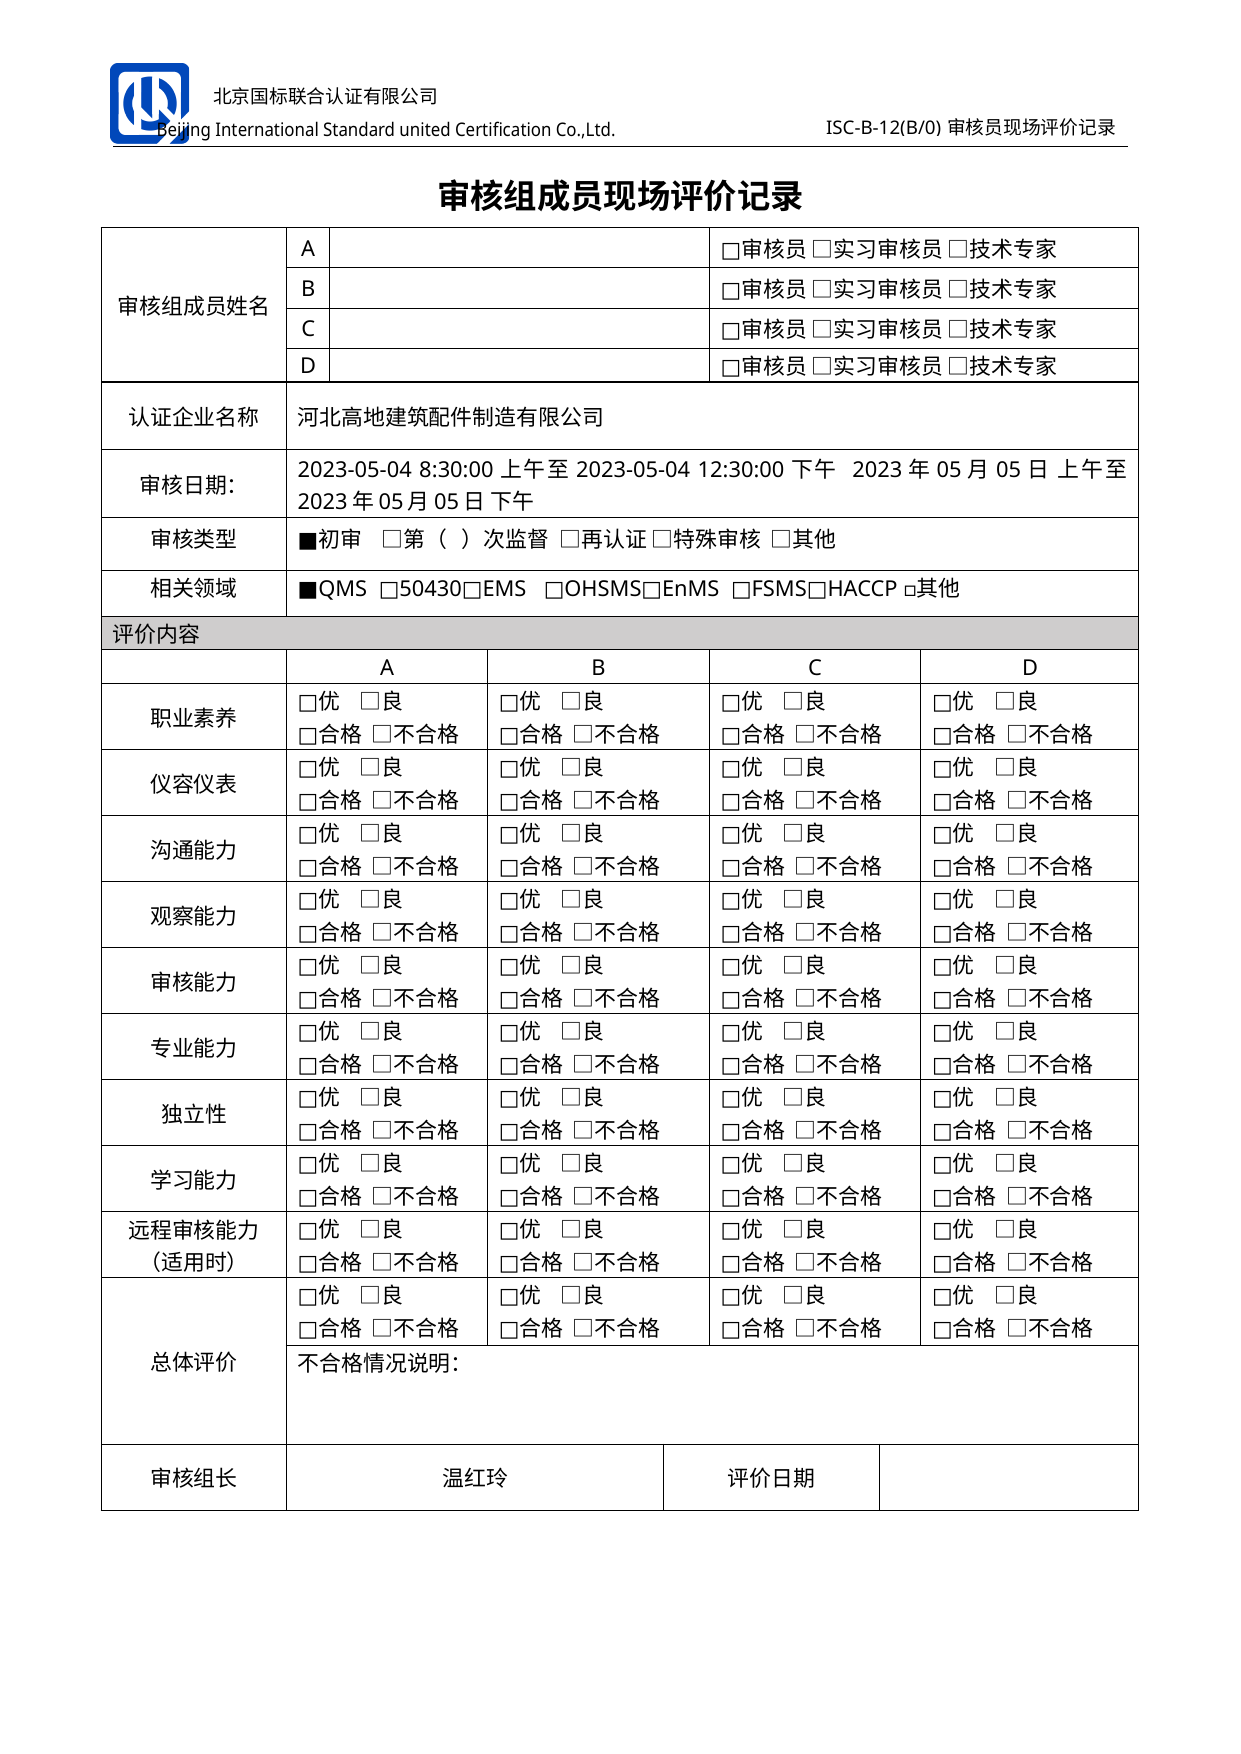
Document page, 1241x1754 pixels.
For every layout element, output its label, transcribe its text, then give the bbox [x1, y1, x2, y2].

table_cell 沟通能力 [102, 816, 286, 881]
table_cell 独立性 [102, 1080, 286, 1145]
table_cell B [488, 650, 709, 683]
table_cell □优 □良 □合格 □不合格 [921, 1146, 1138, 1211]
table_cell □优 □良 □合格 □不合格 [287, 1212, 487, 1277]
table_cell □优 □良 □合格 □不合格 [921, 1212, 1138, 1277]
table_cell 温红玲 [287, 1445, 663, 1509]
table_cell [880, 1445, 1138, 1509]
table_cell 认证企业名称 [102, 383, 286, 449]
table_cell □优 □良 □合格 □不合格 [488, 1278, 709, 1345]
table_cell □审核员 □实习审核员 □技术专家 [710, 309, 1138, 348]
table_cell □优 □良 □合格 □不合格 [710, 882, 920, 947]
table_cell □优 □良 □合格 □不合格 [287, 1080, 487, 1145]
table_cell 专业能力 [102, 1014, 286, 1079]
table_cell □优 □良 □合格 □不合格 [488, 750, 709, 815]
table_cell □优 □良 □合格 □不合格 [710, 1080, 920, 1145]
table_cell □优 □良 □合格 □不合格 [488, 948, 709, 1013]
table_header 审核组成员姓名 [102, 228, 286, 381]
table_cell 观察能力 [102, 882, 286, 947]
table_cell □优 □良 □合格 □不合格 [710, 684, 920, 749]
table_cell □优 □良 □合格 □不合格 [710, 750, 920, 815]
table_cell 仪容仪表 [102, 750, 286, 815]
table_cell □优 □良 □合格 □不合格 [287, 816, 487, 881]
table_cell C [287, 309, 329, 348]
table_cell □优 □良 □合格 □不合格 [921, 1080, 1138, 1145]
table_cell [330, 268, 709, 308]
table_cell □优 □良 □合格 □不合格 [488, 1212, 709, 1277]
table_cell 审核日期： [102, 450, 286, 517]
table_cell □优 □良 □合格 □不合格 [488, 882, 709, 947]
table_cell A [287, 650, 487, 683]
table_cell C [710, 650, 920, 683]
text 审核组成员现场评价记录 [112, 162, 1128, 227]
table_cell □优 □良 □合格 □不合格 [287, 1146, 487, 1211]
table_cell □优 □良 □合格 □不合格 [921, 1014, 1138, 1079]
table_cell 审核能力 [102, 948, 286, 1013]
table_cell [330, 349, 709, 381]
table_cell 学习能力 [102, 1146, 286, 1211]
table_cell □优 □良 □合格 □不合格 [710, 1278, 920, 1345]
table_header A [287, 228, 329, 267]
table_cell □优 □良 □合格 □不合格 [921, 684, 1138, 749]
table_cell □优 □良 □合格 □不合格 [488, 1014, 709, 1079]
table_cell ■QMS □50430□EMS □OHSMS□EnMS □FSMS□HACCP □其他 [287, 571, 1138, 616]
table_cell 不合格情况说明： [287, 1346, 1138, 1443]
table_cell □优 □良 □合格 □不合格 [921, 816, 1138, 881]
table_cell □优 □良 □合格 □不合格 [710, 948, 920, 1013]
table_cell □优 □良 □合格 □不合格 [921, 1278, 1138, 1345]
table_cell [330, 309, 709, 348]
table_cell □优 □良 □合格 □不合格 [710, 816, 920, 881]
table_cell ■初审 □第（ ）次监督 □再认证 □特殊审核 □其他 [287, 518, 1138, 570]
table_cell D [287, 349, 329, 381]
table_cell □优 □良 □合格 □不合格 [710, 1014, 920, 1079]
table_cell B [287, 268, 329, 308]
table_cell 职业素养 [102, 684, 286, 749]
picture [110, 63, 190, 144]
table_cell □优 □良 □合格 □不合格 [287, 1014, 487, 1079]
table_cell □优 □良 □合格 □不合格 [488, 816, 709, 881]
table_cell □优 □良 □合格 □不合格 [488, 1146, 709, 1211]
table_cell □优 □良 □合格 □不合格 [921, 882, 1138, 947]
table_cell □优 □良 □合格 □不合格 [921, 948, 1138, 1013]
table_cell 总体评价 [102, 1278, 286, 1443]
table_cell □优 □良 □合格 □不合格 [921, 750, 1138, 815]
table_header [330, 228, 709, 267]
table_cell 评价日期 [664, 1445, 879, 1509]
table_cell □优 □良 □合格 □不合格 [287, 882, 487, 947]
table_header □审核员 □实习审核员 □技术专家 [710, 228, 1138, 267]
table_cell 远程审核能力 （适用时） [102, 1212, 286, 1277]
table_cell □优 □良 □合格 □不合格 [287, 750, 487, 815]
table_cell □优 □良 □合格 □不合格 [488, 1080, 709, 1145]
table_cell [102, 650, 286, 683]
table_cell □优 □良 □合格 □不合格 [710, 1212, 920, 1277]
table_cell □审核员 □实习审核员 □技术专家 [710, 349, 1138, 381]
table_cell □优 □良 □合格 □不合格 [287, 684, 487, 749]
table_cell 相关领域 [102, 571, 286, 616]
table_cell 评价内容 [102, 617, 1138, 649]
table_cell □优 □良 □合格 □不合格 [710, 1146, 920, 1211]
table_cell □优 □良 □合格 □不合格 [287, 1278, 487, 1345]
table_cell □优 □良 □合格 □不合格 [488, 684, 709, 749]
table_cell □优 □良 □合格 □不合格 [287, 948, 487, 1013]
table_cell 审核组长 [102, 1445, 286, 1509]
table_cell □审核员 □实习审核员 □技术专家 [710, 268, 1138, 308]
table_cell D [921, 650, 1138, 683]
table_cell 审核类型 [102, 518, 286, 570]
table_cell 2023-05-04 8:30:00上午至2023-05-04 12:30:00下午 2023年05月05日 上午至2023年05月05日 下午 [287, 450, 1138, 517]
table_cell 河北高地建筑配件制造有限公司 [287, 383, 1138, 449]
